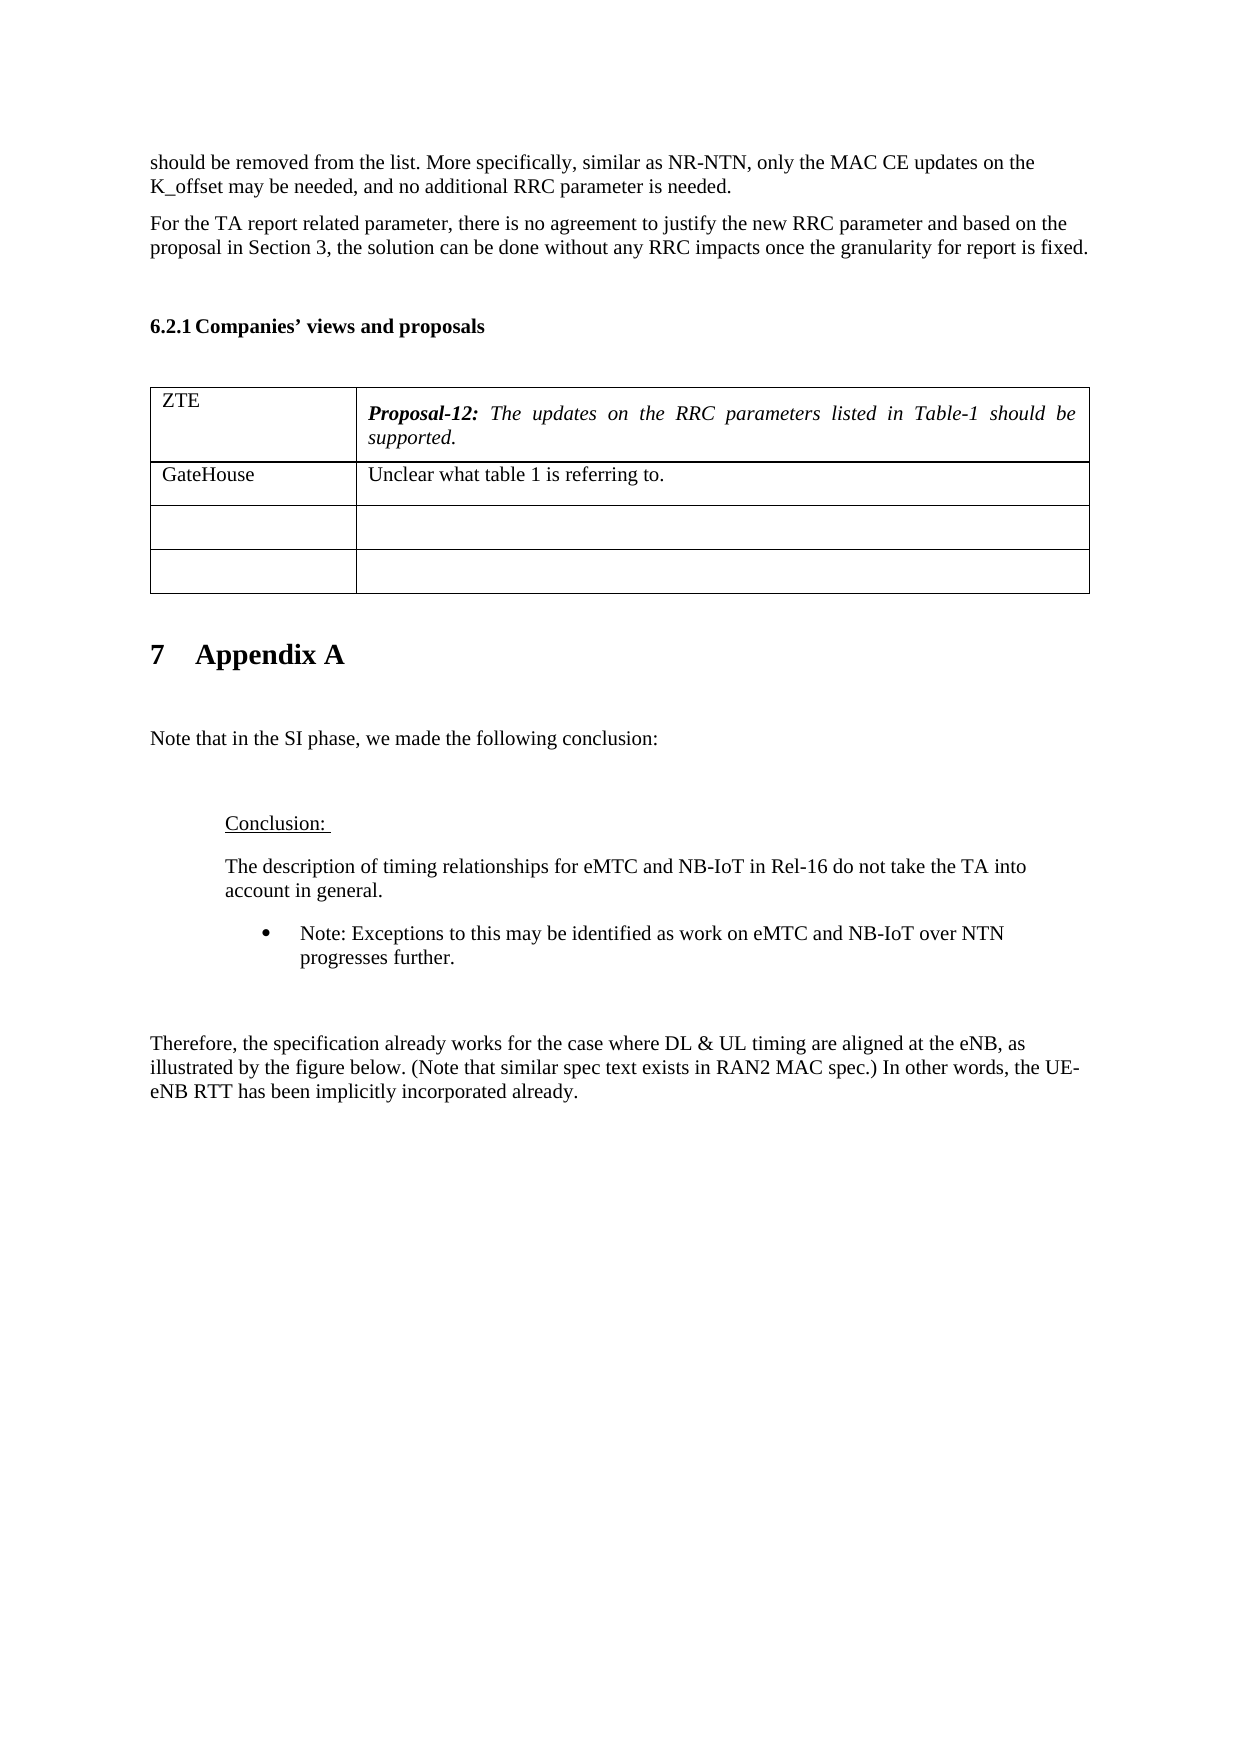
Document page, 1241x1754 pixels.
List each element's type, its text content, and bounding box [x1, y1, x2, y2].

text Therefore, the specification already works for the case where DL & UL timing are aligned at the eNB, as illustrated by the figure below. (Note that similar spec text exists in RAN2 MAC spec.) In other words, the UE-eNB RTT has been implicitly incorporated already. [150, 1031, 1090, 1103]
text Conclusion: [225, 811, 1090, 835]
table_cell GateHouse [151, 463, 356, 505]
table_cell [151, 506, 356, 549]
list Note: Exceptions to this may be identified as work on eMTC and NB-IoT over NTN progresses further. [262, 921, 1090, 969]
table_cell Unclear what table 1 is referring to. [357, 463, 1089, 505]
table_header ZTE [151, 388, 356, 461]
table_header Proposal-12: The updates on the RRC parameters listed in Table-1 should be supported. [357, 388, 1089, 461]
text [150, 150, 1090, 198]
subtitle Companies’ views and proposals [150, 314, 1090, 338]
table_cell [357, 506, 1089, 549]
text For the TA report related parameter, there is no agreement to justify the new RRC parameter and based on the proposal in Section 3, the solution can be done without any RRC impacts once the granularity for report is fixed. [150, 211, 1090, 259]
subtitle Appendix A [150, 637, 1090, 670]
text The description of timing relationships for eMTC and NB-IoT in Rel-16 do not take the TA into account in general. [225, 854, 1090, 902]
table_cell [357, 550, 1089, 593]
table_cell [151, 550, 356, 593]
text Note that in the SI phase, we made the following conclusion: [150, 726, 1090, 750]
